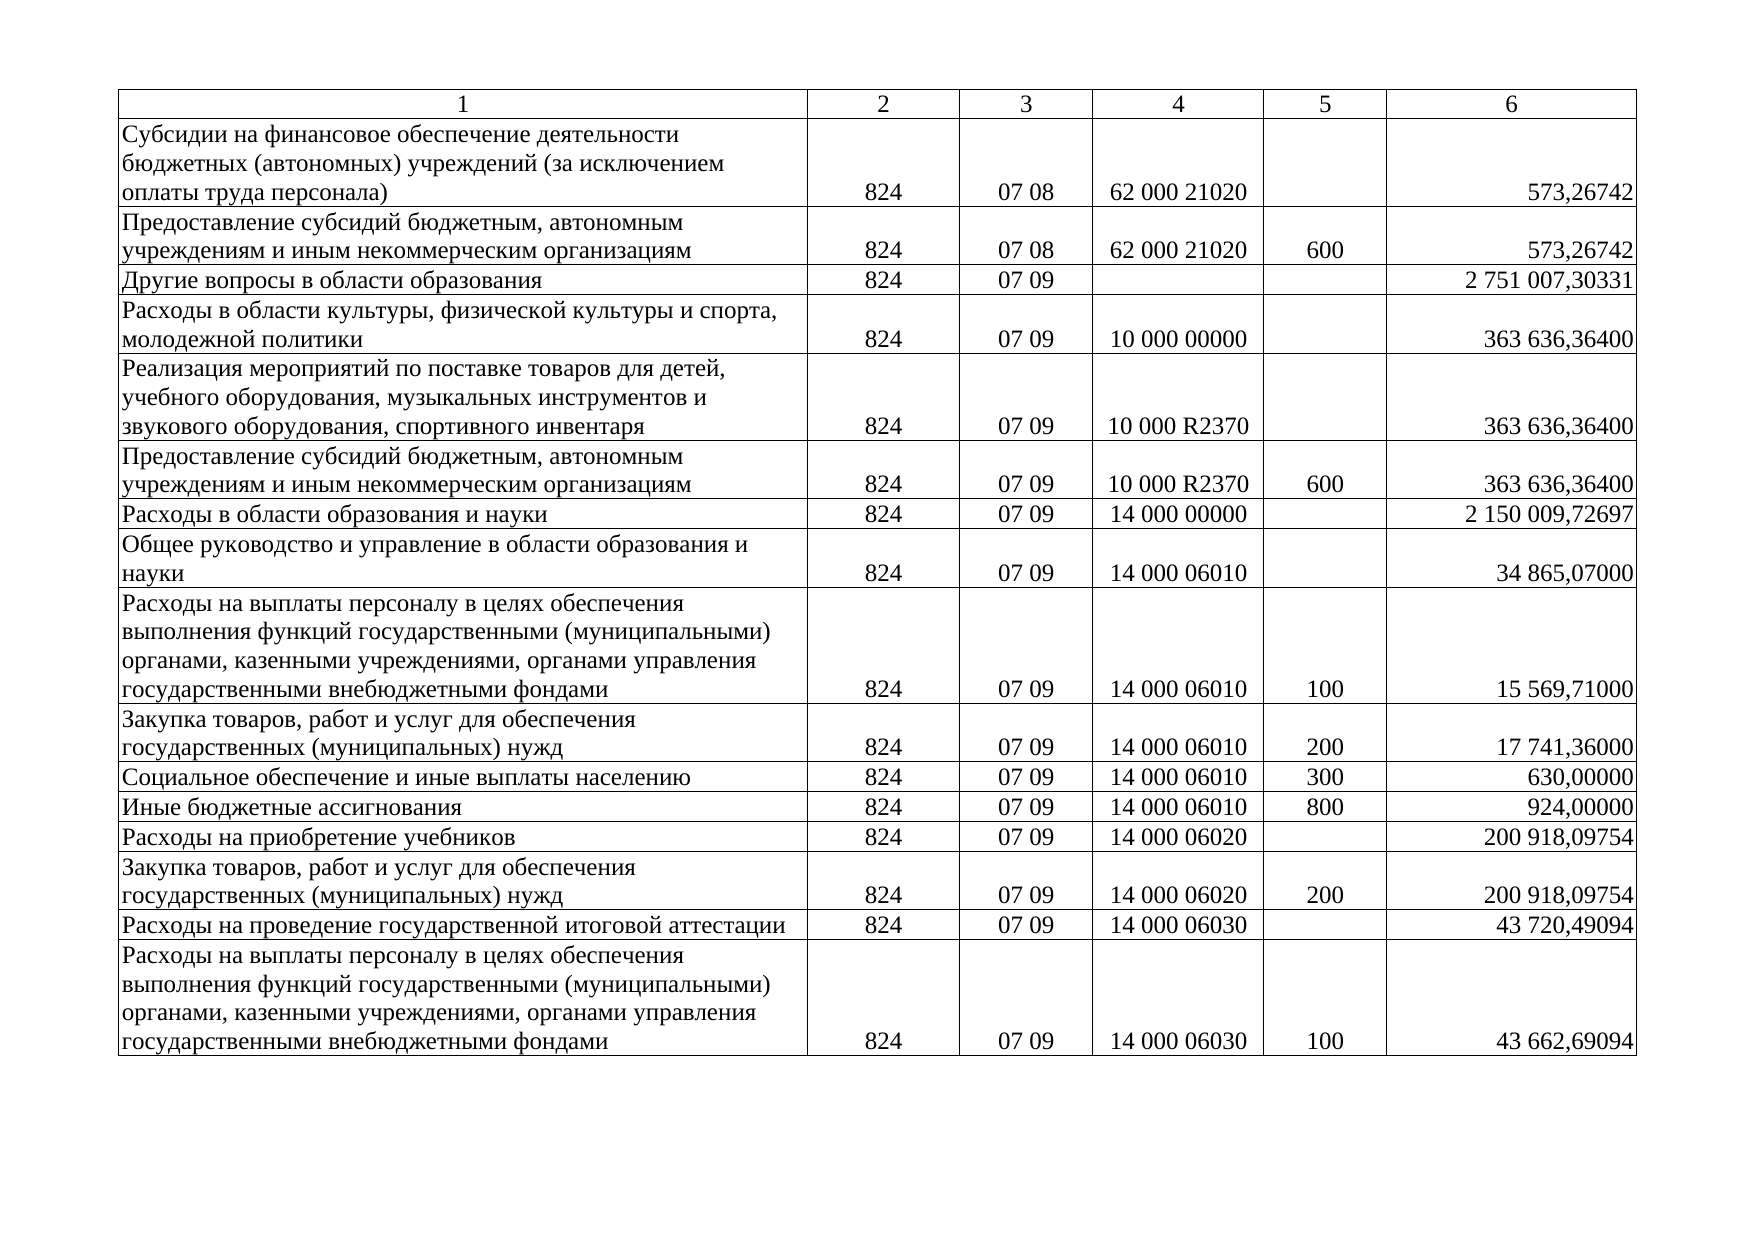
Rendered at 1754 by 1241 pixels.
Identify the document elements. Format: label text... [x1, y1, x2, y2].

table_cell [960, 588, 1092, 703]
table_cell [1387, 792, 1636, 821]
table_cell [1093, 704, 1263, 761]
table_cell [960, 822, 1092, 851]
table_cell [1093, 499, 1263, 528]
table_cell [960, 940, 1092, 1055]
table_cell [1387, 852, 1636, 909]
table_header 2 [808, 90, 959, 118]
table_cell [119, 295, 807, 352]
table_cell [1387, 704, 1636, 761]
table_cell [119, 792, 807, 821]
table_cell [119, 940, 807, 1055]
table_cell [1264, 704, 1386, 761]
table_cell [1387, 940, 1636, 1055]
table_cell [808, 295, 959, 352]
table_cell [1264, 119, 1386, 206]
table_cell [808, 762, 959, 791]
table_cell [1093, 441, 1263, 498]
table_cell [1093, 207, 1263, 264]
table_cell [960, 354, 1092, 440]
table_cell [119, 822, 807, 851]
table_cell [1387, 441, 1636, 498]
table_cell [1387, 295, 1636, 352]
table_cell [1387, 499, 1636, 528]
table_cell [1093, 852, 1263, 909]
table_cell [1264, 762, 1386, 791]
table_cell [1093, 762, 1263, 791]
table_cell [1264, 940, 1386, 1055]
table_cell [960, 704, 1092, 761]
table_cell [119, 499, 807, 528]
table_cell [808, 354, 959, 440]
table_header 4 [1093, 90, 1263, 118]
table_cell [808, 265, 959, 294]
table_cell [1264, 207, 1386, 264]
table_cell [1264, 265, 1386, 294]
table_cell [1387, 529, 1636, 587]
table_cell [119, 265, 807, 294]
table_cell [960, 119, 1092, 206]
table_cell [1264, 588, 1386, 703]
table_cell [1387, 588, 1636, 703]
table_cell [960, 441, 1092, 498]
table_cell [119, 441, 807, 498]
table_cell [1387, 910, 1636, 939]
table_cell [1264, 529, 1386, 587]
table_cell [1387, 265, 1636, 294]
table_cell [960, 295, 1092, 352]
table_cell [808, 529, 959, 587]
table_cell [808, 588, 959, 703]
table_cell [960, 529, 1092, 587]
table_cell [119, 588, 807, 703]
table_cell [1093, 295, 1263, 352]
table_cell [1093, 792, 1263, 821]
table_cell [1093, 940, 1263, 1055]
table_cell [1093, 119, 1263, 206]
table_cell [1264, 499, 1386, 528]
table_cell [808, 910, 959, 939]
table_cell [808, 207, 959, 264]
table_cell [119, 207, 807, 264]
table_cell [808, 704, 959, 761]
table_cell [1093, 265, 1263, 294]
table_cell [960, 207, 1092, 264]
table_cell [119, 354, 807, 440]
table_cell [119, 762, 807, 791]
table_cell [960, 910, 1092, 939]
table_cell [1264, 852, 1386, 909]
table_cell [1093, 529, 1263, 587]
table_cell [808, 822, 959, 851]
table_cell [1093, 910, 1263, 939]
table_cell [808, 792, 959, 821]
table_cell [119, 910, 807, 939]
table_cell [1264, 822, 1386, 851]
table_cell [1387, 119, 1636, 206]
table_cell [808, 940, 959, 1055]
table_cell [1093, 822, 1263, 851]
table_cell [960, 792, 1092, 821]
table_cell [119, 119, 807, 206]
table_header 3 [960, 90, 1092, 118]
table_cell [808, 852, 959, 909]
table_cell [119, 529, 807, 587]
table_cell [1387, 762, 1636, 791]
table_header 6 [1387, 90, 1636, 118]
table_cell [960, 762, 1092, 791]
table_header 5 [1264, 90, 1386, 118]
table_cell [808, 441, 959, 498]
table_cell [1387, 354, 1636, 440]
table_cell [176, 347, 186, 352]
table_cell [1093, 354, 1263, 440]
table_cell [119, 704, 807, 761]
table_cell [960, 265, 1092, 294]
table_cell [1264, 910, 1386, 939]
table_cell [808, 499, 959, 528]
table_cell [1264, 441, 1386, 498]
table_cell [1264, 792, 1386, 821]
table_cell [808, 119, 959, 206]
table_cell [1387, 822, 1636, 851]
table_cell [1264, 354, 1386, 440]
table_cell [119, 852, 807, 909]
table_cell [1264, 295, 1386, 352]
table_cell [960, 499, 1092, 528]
table_header 1 [119, 90, 807, 118]
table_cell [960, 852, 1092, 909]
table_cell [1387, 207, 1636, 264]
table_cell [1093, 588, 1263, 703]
